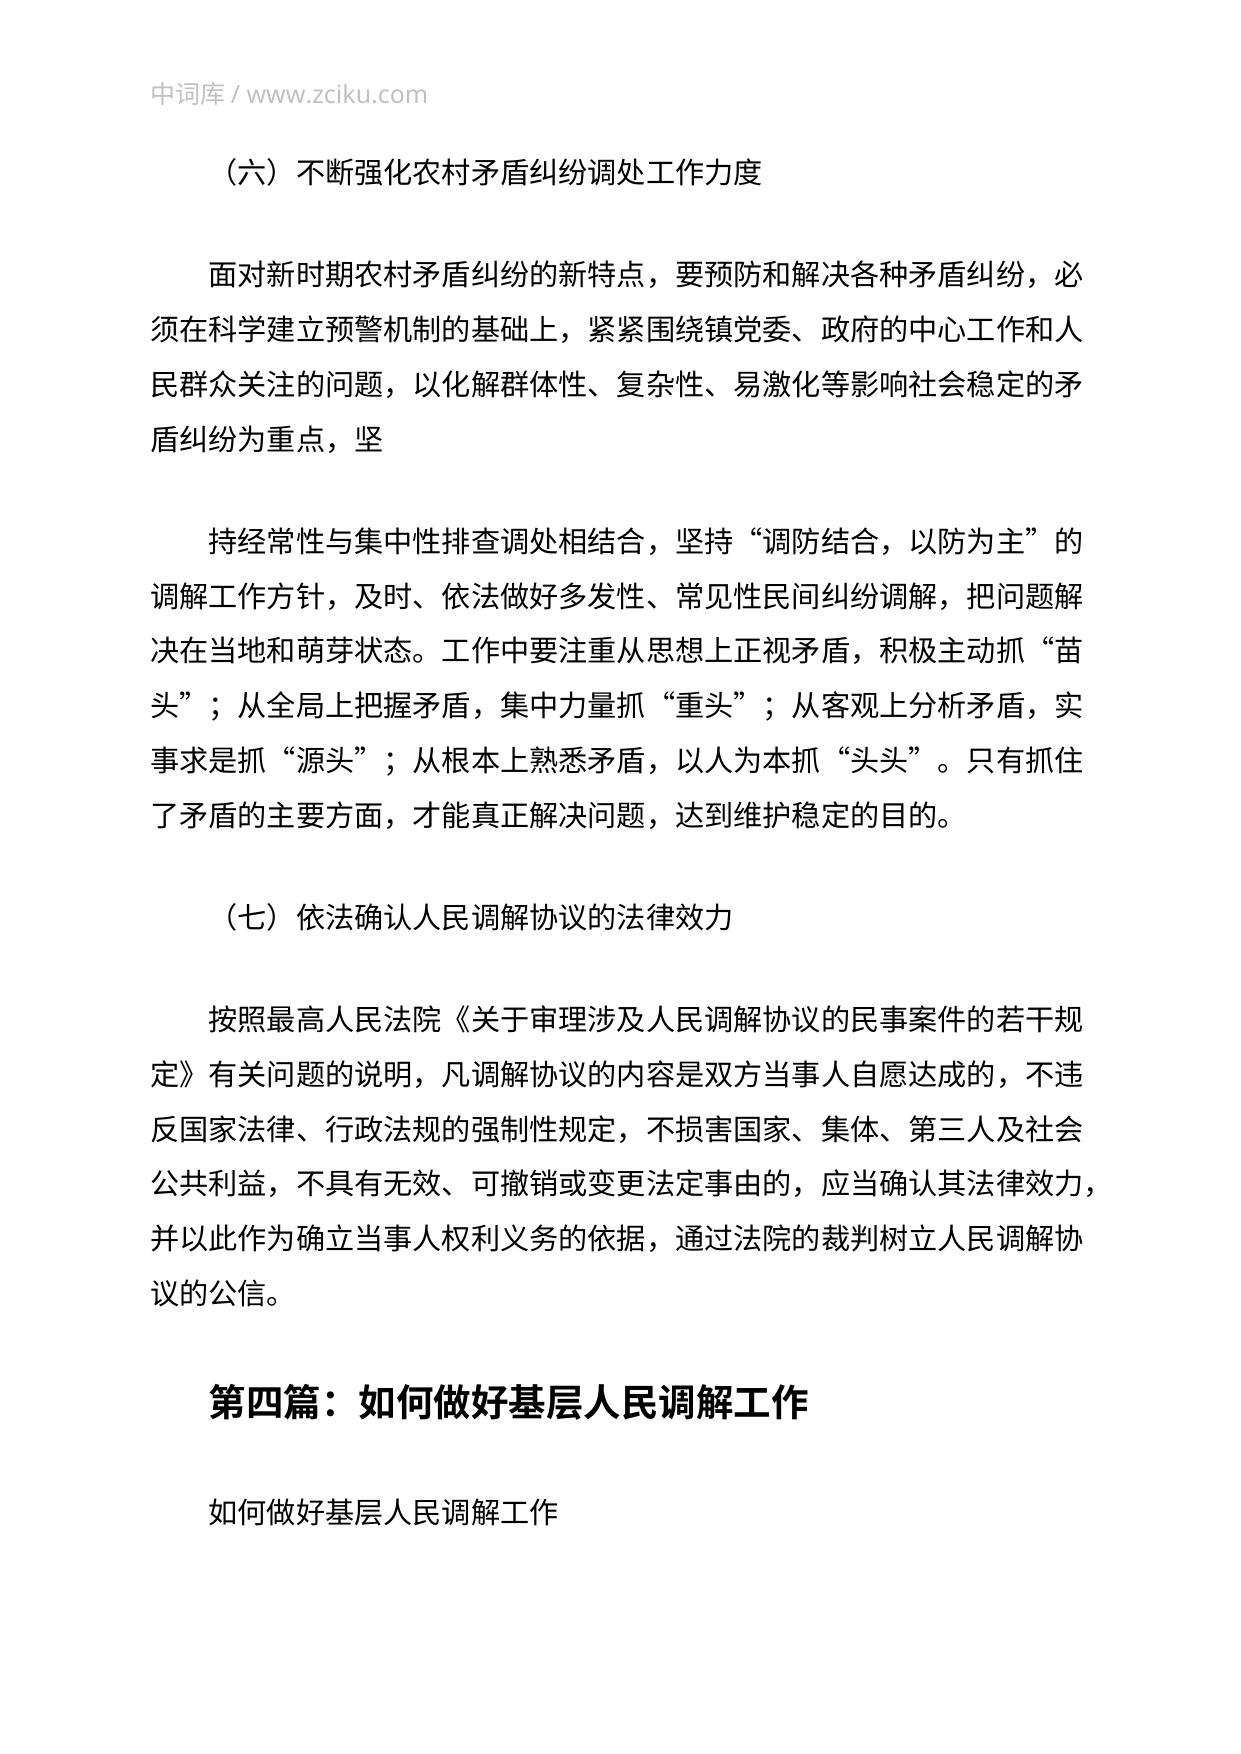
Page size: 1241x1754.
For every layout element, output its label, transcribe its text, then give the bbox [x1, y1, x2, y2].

text 如何做好基层人民调解工作 [150, 1490, 1090, 1532]
text 按照最高人民法院《关于审理涉及人民调解协议的民事案件的若干规定》有关问题的说明，凡调解协议的内容是双方当事人自愿达成的，不违反国家法律、行政法规的强制性规定，不损害国家、集体、第三人及社会公共利益，不具有无效、可撤销或变更法定事由的，应当确认其法律效力，并以此作为确立当事人权利义务的依据，通过法院的裁判树立人民调解协议的公信。 [150, 996, 1090, 1313]
text 持经常性与集中性排查调处相结合，坚持“调防结合，以防为主”的调解工作方针，及时、依法做好多发性、常见性民间纠纷调解，把问题解决在当地和萌芽状态。工作中要注重从思想上正视矛盾，积极主动抓“苗头”；从全局上把握矛盾，集中力量抓“重头”；从客观上分析矛盾，实事求是抓“源头”；从根本上熟悉矛盾，以人为本抓“头头”。只有抓住了矛盾的主要方面，才能真正解决问题，达到维护稳定的目的。 [150, 518, 1090, 835]
text 第四篇：如何做好基层人民调解工作 [150, 1372, 1090, 1427]
text （六）不断强化农村矛盾纠纷调处工作力度 [150, 150, 1090, 192]
text 面对新时期农村矛盾纠纷的新特点，要预防和解决各种矛盾纠纷，必须在科学建立预警机制的基础上，紧紧围绕镇党委、政府的中心工作和人民群众关注的问题，以化解群体性、复杂性、易激化等影响社会稳定的矛盾纠纷为重点，坚 [150, 252, 1090, 459]
text （七）依法确认人民调解协议的法律效力 [150, 894, 1090, 937]
